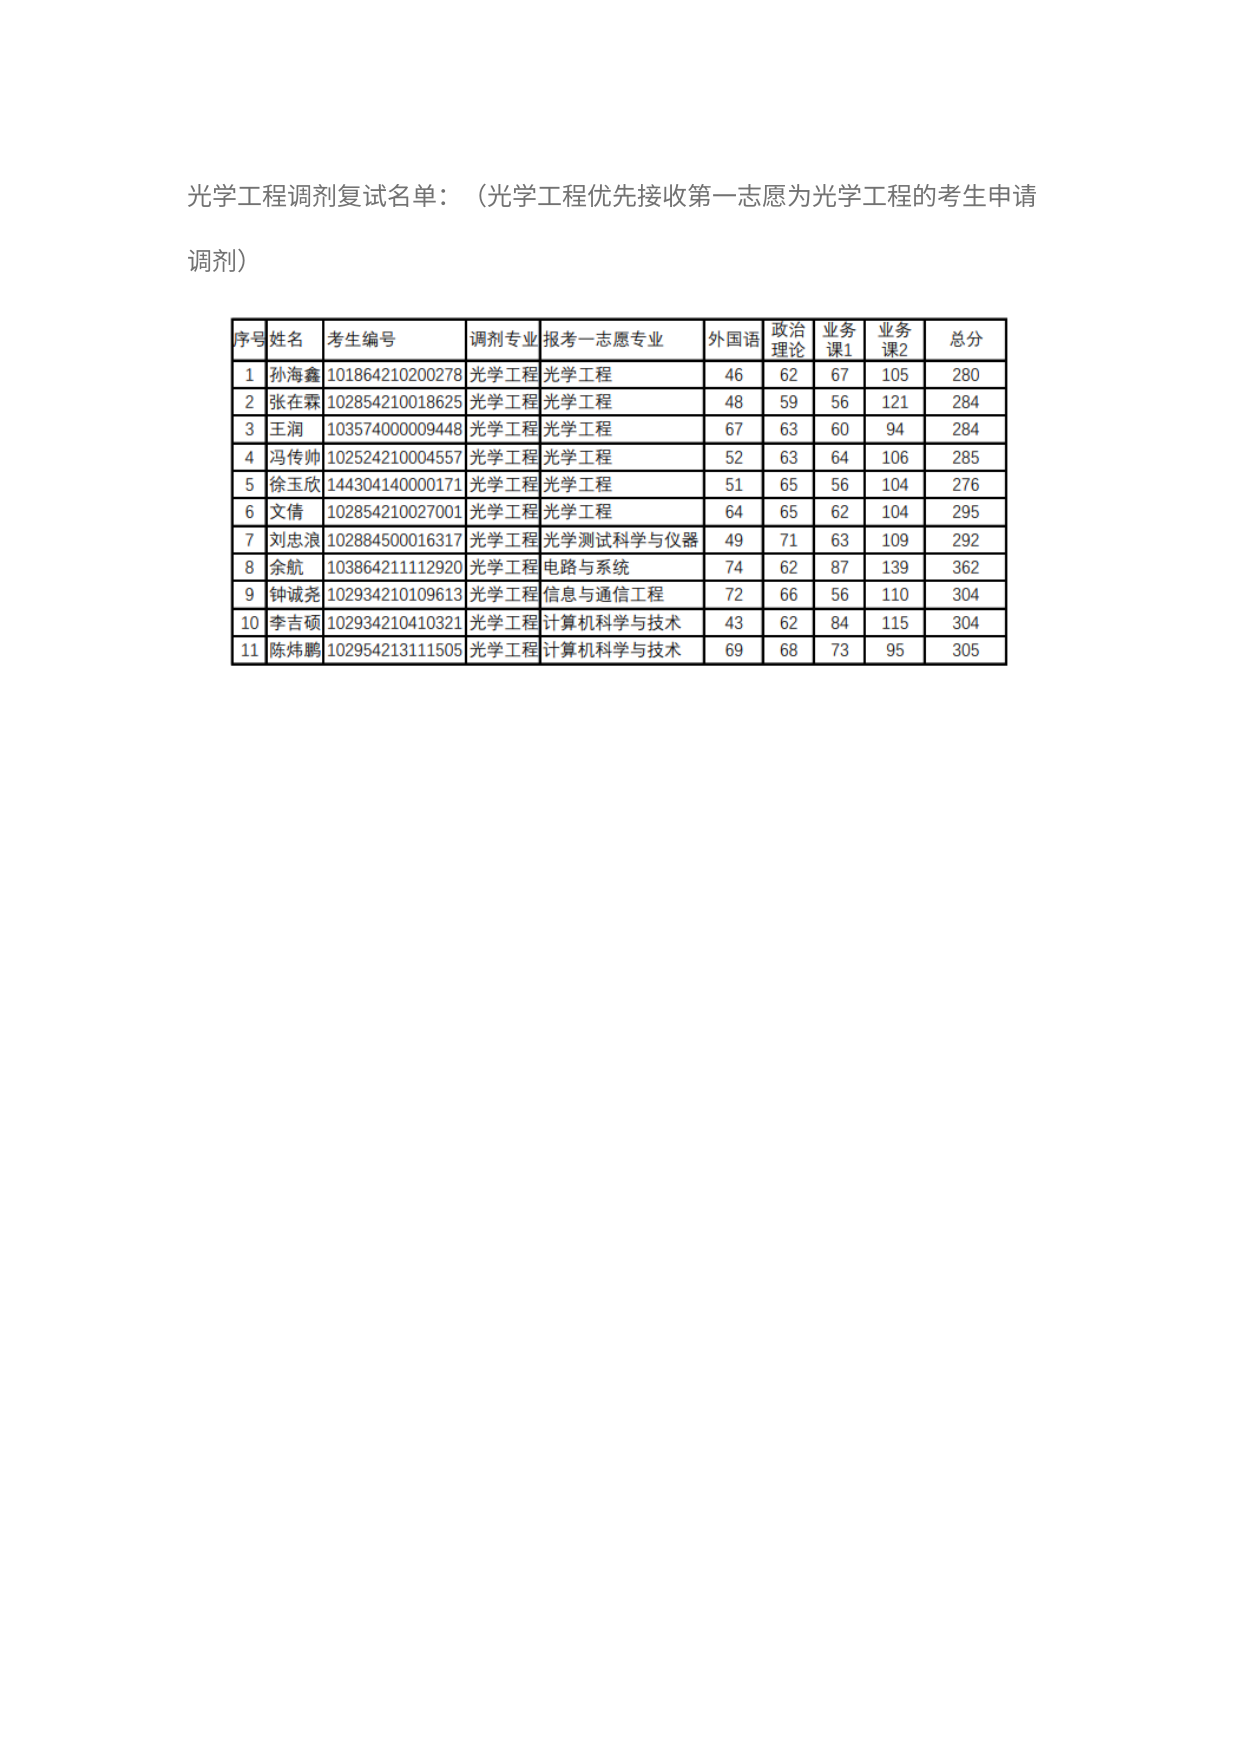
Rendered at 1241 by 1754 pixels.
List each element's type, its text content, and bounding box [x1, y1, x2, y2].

text 光学工程调剂复试名单：（光学工程优先接收第一志愿为光学工程的考生申请调剂） [187, 162, 1053, 292]
picture [229, 315, 1011, 667]
